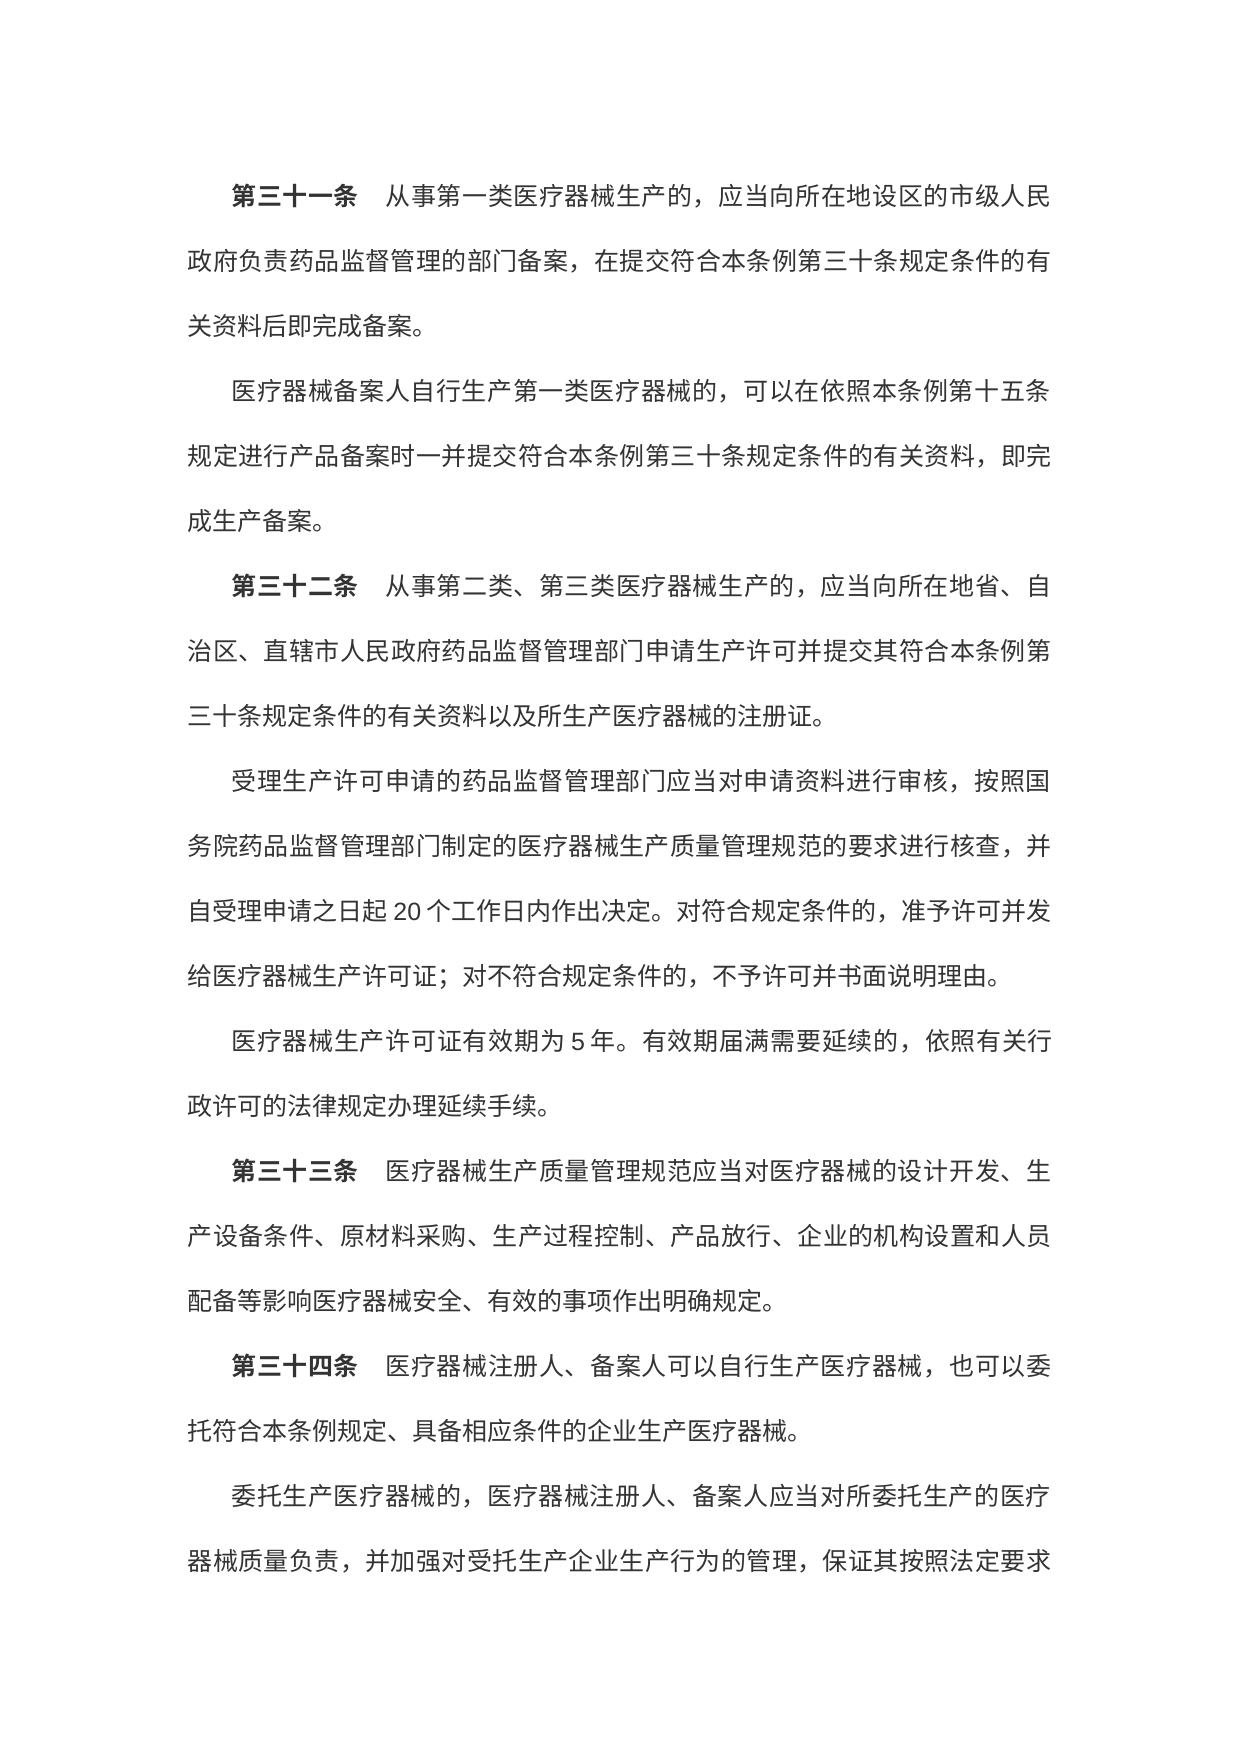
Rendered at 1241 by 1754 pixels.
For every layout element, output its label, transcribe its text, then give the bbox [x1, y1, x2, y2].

text 医疗器械备案人自行生产第一类医疗器械的，可以在依照本条例第十五条规定进行产品备案时一并提交符合本条例第三十条规定条件的有关资料，即完成生产备案。 [187, 357, 1053, 552]
text 第三十一条 从事第一类医疗器械生产的，应当向所在地设区的市级人民政府负责药品监督管理的部门备案，在提交符合本条例第三十条规定条件的有关资料后即完成备案。 [187, 162, 1053, 357]
text 第三十二条 从事第二类、第三类医疗器械生产的，应当向所在地省、自治区、直辖市人民政府药品监督管理部门申请生产许可并提交其符合本条例第三十条规定条件的有关资料以及所生产医疗器械的注册证。 [187, 552, 1053, 747]
text 第三十三条 医疗器械生产质量管理规范应当对医疗器械的设计开发、生产设备条件、原材料采购、生产过程控制、产品放行、企业的机构设置和人员配备等影响医疗器械安全、有效的事项作出明确规定。 [187, 1137, 1053, 1332]
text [187, 1462, 1053, 1592]
text 医疗器械生产许可证有效期为5年。有效期届满需要延续的，依照有关行政许可的法律规定办理延续手续。 [187, 1007, 1053, 1137]
text 第三十四条 医疗器械注册人、备案人可以自行生产医疗器械，也可以委托符合本条例规定、具备相应条件的企业生产医疗器械。 [187, 1332, 1053, 1462]
text 受理生产许可申请的药品监督管理部门应当对申请资料进行审核，按照国务院药品监督管理部门制定的医疗器械生产质量管理规范的要求进行核查，并自受理申请之日起20个工作日内作出决定。对符合规定条件的，准予许可并发给医疗器械生产许可证；对不符合规定条件的，不予许可并书面说明理由。 [187, 747, 1053, 1007]
